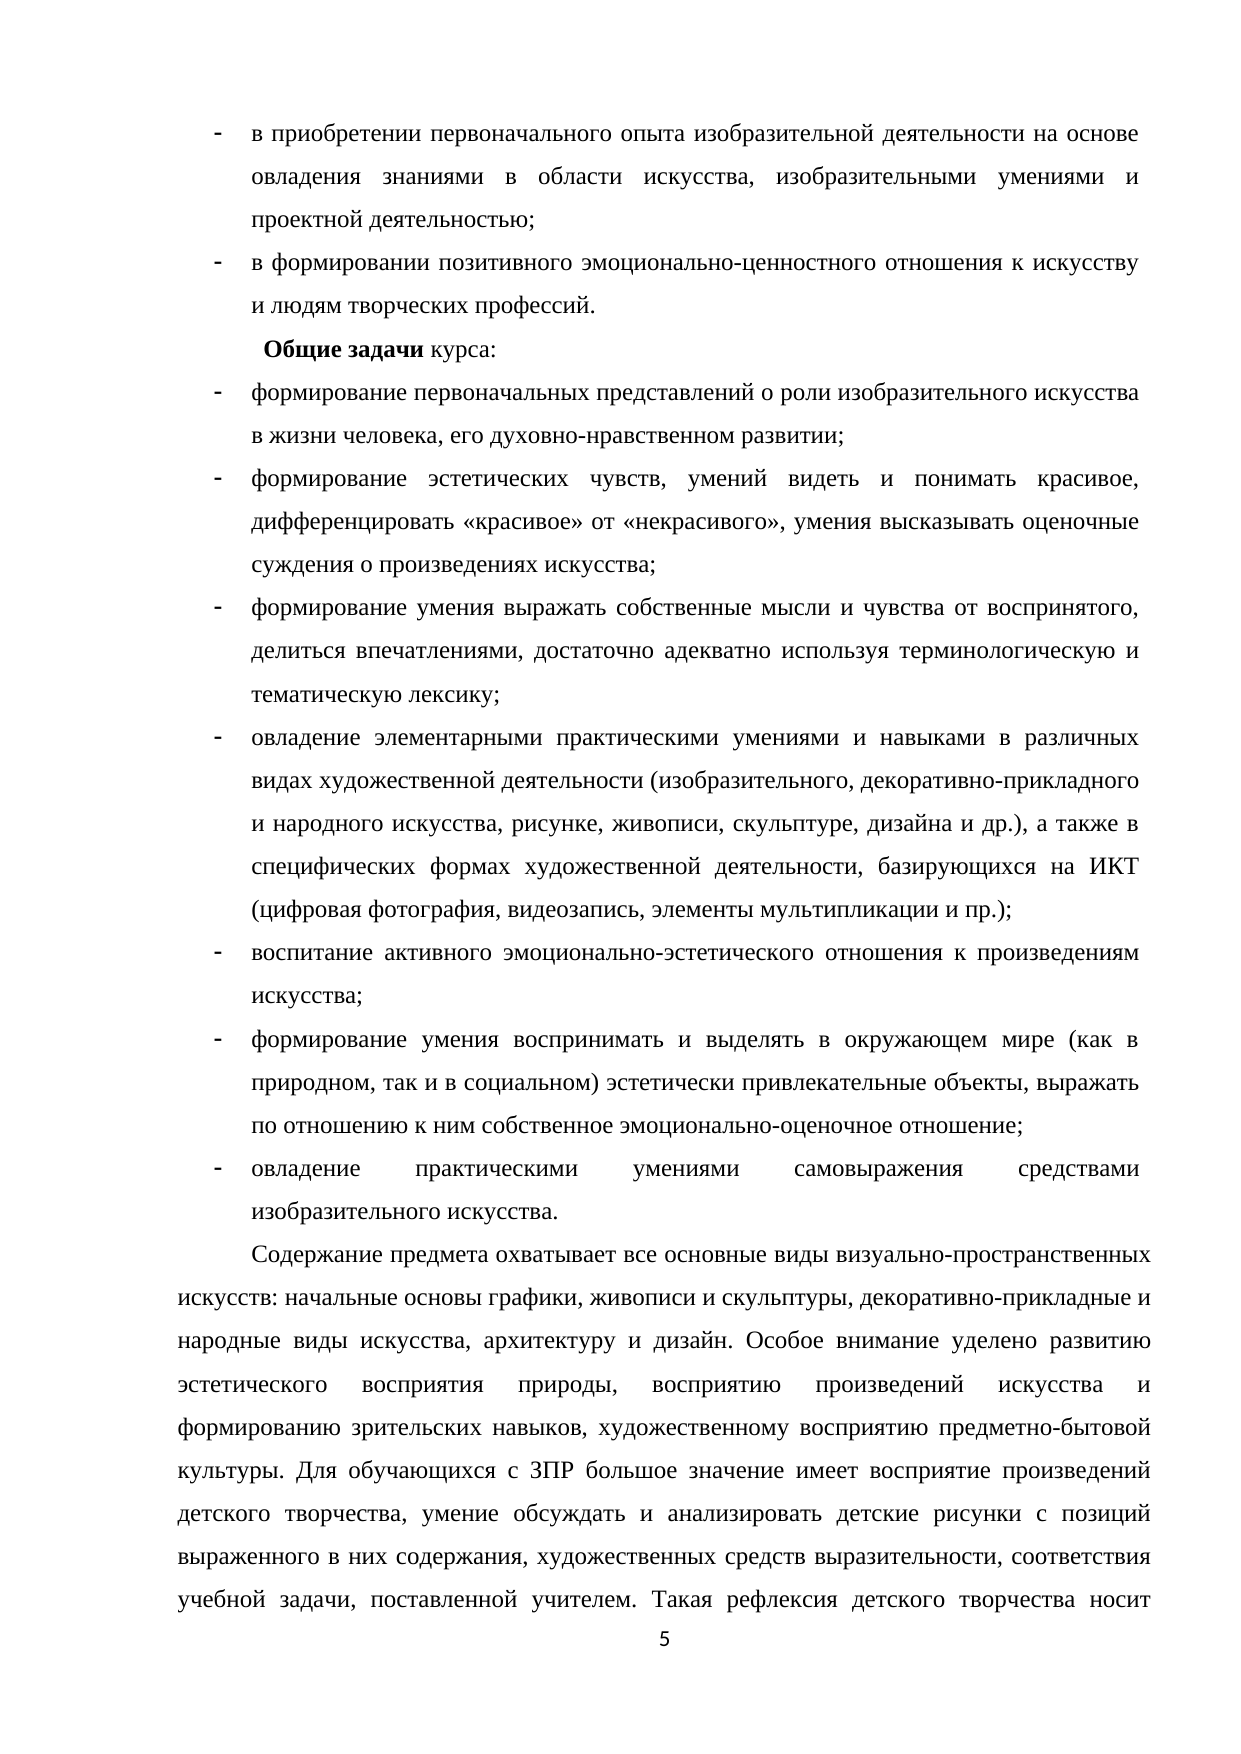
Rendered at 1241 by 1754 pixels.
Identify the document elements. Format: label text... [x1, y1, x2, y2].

list овладение элементарными практическими умениями и навыками в различных видах художественной деятельности (изобразительного, декоративно-прикладного и народного искусства, рисунке, живописи, скульптуре, дизайна и др.), а также в специфических формах художественной деятельности, базирующихся на ИКТ (цифровая фотография, видеозапись, элементы мультипликации и пр.); [213, 722, 1140, 923]
list в формировании позитивного эмоционально-ценностного отношения к искусству и людям творческих профессий. [213, 247, 1140, 319]
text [177, 1239, 1152, 1613]
list в приобретении первоначального опыта изобразительной деятельности на основе овладения знаниями в области искусства, изобразительными умениями и проектной деятельностью; [213, 118, 1140, 233]
list овладение практическими умениями самовыражения средствами изобразительного искусства. [213, 1153, 1140, 1225]
list формирование умения воспринимать и выделять в окружающем мире (как в природном, так и в социальном) эстетически привлекательные объекты, выражать по отношению к ним собственное эмоционально-оценочное отношение; [213, 1024, 1140, 1139]
list формирование эстетических чувств, умений видеть и понимать красивое, дифференцировать «красивое» от «некрасивого», умения высказывать оценочные суждения о произведениях искусства; [213, 463, 1140, 578]
list воспитание активного эмоционально-эстетического отношения к произведениям искусства; [213, 937, 1140, 1009]
list формирование первоначальных представлений о роли изобразительного искусства в жизни человека, его духовно-нравственном развитии; [213, 377, 1140, 449]
text Общие задачи курса: [189, 334, 1140, 362]
list формирование умения выражать собственные мысли и чувства от воспринятого, делиться впечатлениями, достаточно адекватно используя терминологическую и тематическую лексику; [213, 592, 1140, 707]
